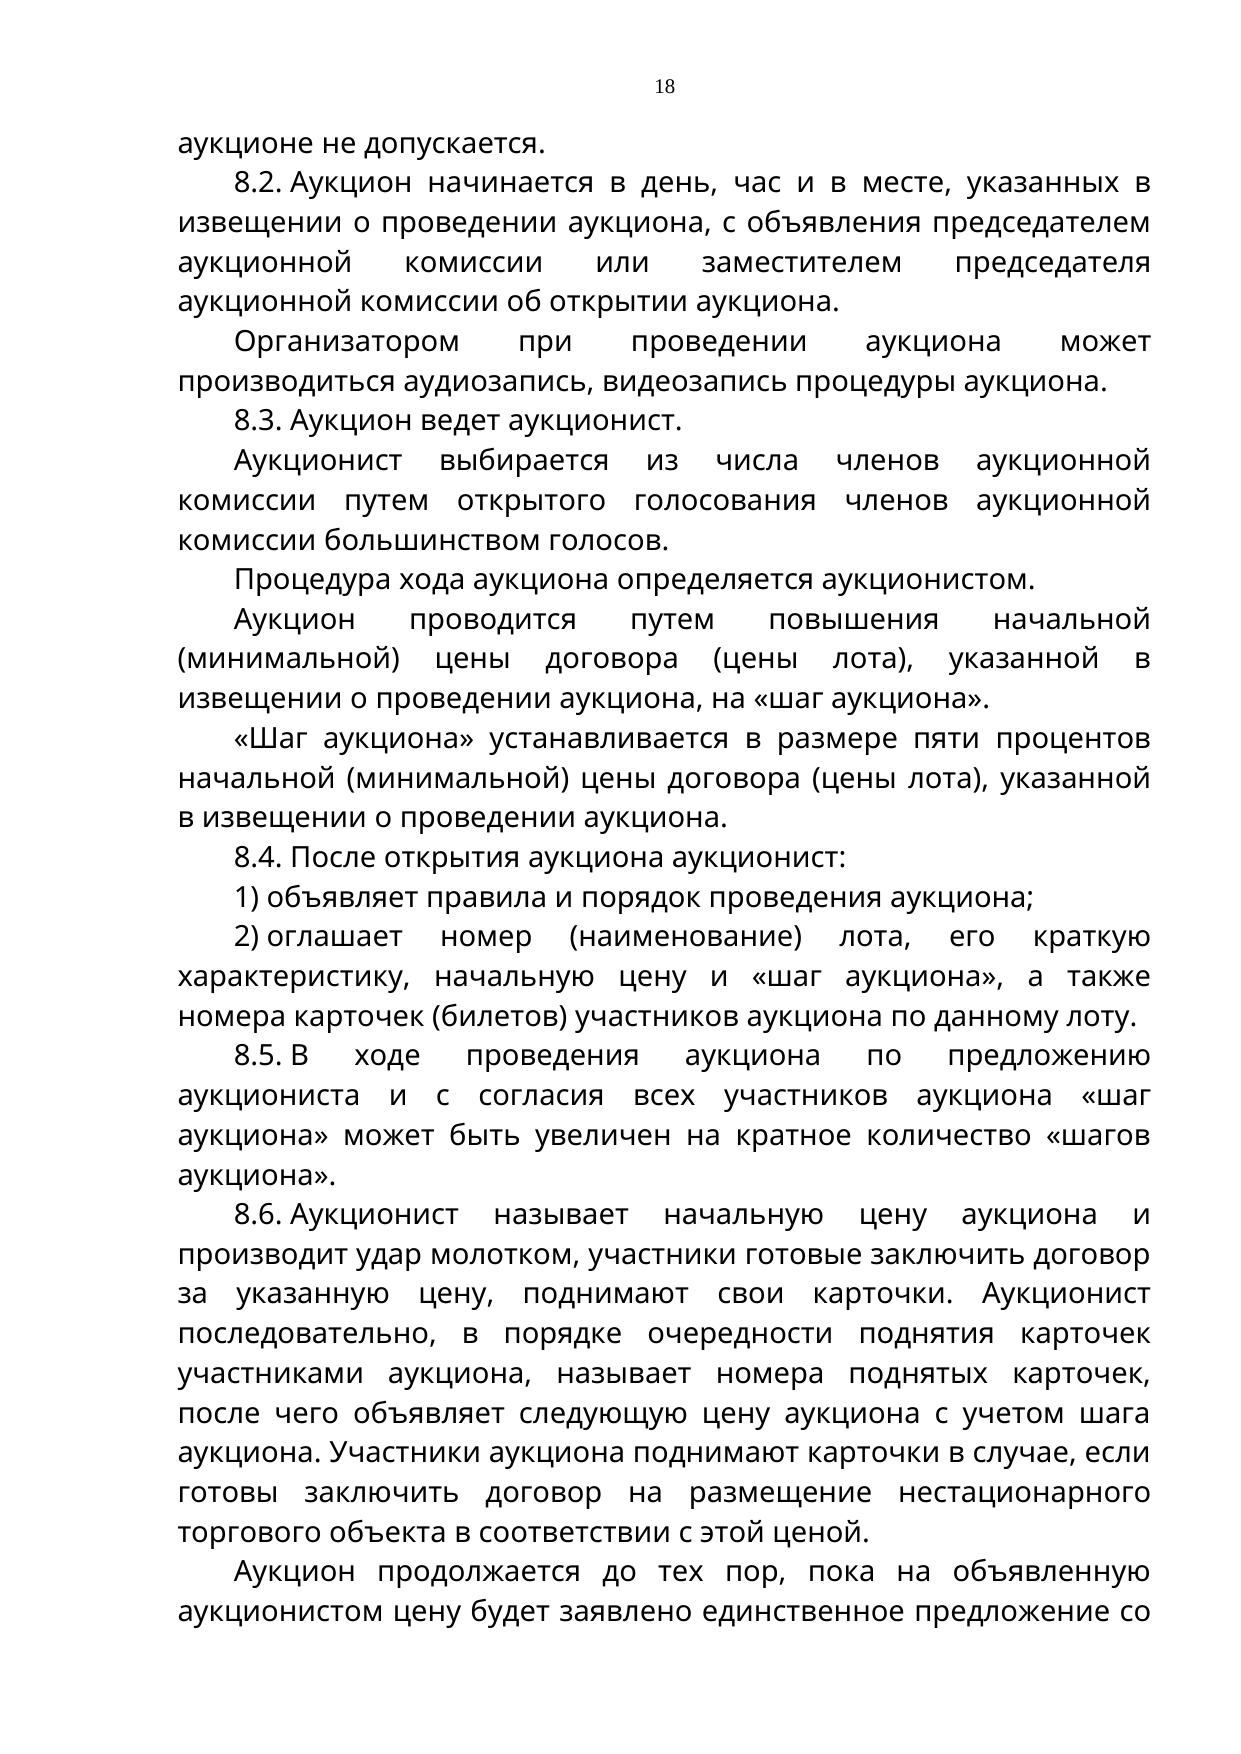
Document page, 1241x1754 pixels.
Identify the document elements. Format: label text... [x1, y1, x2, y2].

text 8.5. В ходе проведения аукциона по предложению аукциониста и с согласия всех участников аукциона «шаг аукциона» может быть увеличен на кратное количество «шагов аукциона». [177, 1035, 1152, 1193]
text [177, 1551, 1152, 1630]
text 8.2. Аукцион начинается в день, час и в месте, указанных в извещении о проведении аукциона, с объявления председателем аукционной комиссии или заместителем председателя аукционной комиссии об открытии аукциона. [177, 162, 1152, 320]
text Аукционист выбирается из числа членов аукционной комиссии путем открытого голосования членов аукционной комиссии большинством голосов. [177, 439, 1152, 558]
text 8.4. После открытия аукциона аукционист: [177, 836, 1152, 876]
text Аукцион проводится путем повышения начальной (минимальной) цены договора (цены лота), указанной в извещении о проведении аукциона, на «шаг аукциона». [177, 598, 1152, 717]
text Организатором при проведении аукциона может производиться аудиозапись, видеозапись процедуры аукциона. [177, 320, 1152, 400]
text Процедура хода аукциона определяется аукционистом. [177, 558, 1152, 598]
text «Шаг аукциона» устанавливается в размере пяти процентов начальной (минимальной) цены договора (цены лота), указанной в извещении о проведении аукциона. [177, 717, 1152, 836]
text 8.6. Аукционист называет начальную цену аукциона и производит удар молотком, участники готовые заключить договор за указанную цену, поднимают свои карточки. Аукционист последовательно, в порядке очередности поднятия карточек участниками аукциона, называет номера поднятых карточек, после чего объявляет следующую цену аукциона с учетом шага аукциона. Участники аукциона поднимают карточки в случае, если готовы заключить договор на размещение нестационарного торгового объекта в соответствии с этой ценой. [177, 1193, 1152, 1551]
text 2) оглашает номер (наименование) лота, его краткую характеристику, начальную цену и «шаг аукциона», а также номера карточек (билетов) участников аукциона по данному лоту. [177, 916, 1152, 1035]
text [177, 122, 1152, 162]
text 8.3. Аукцион ведет аукционист. [177, 400, 1152, 439]
text 1) объявляет правила и порядок проведения аукциона; [177, 876, 1152, 916]
